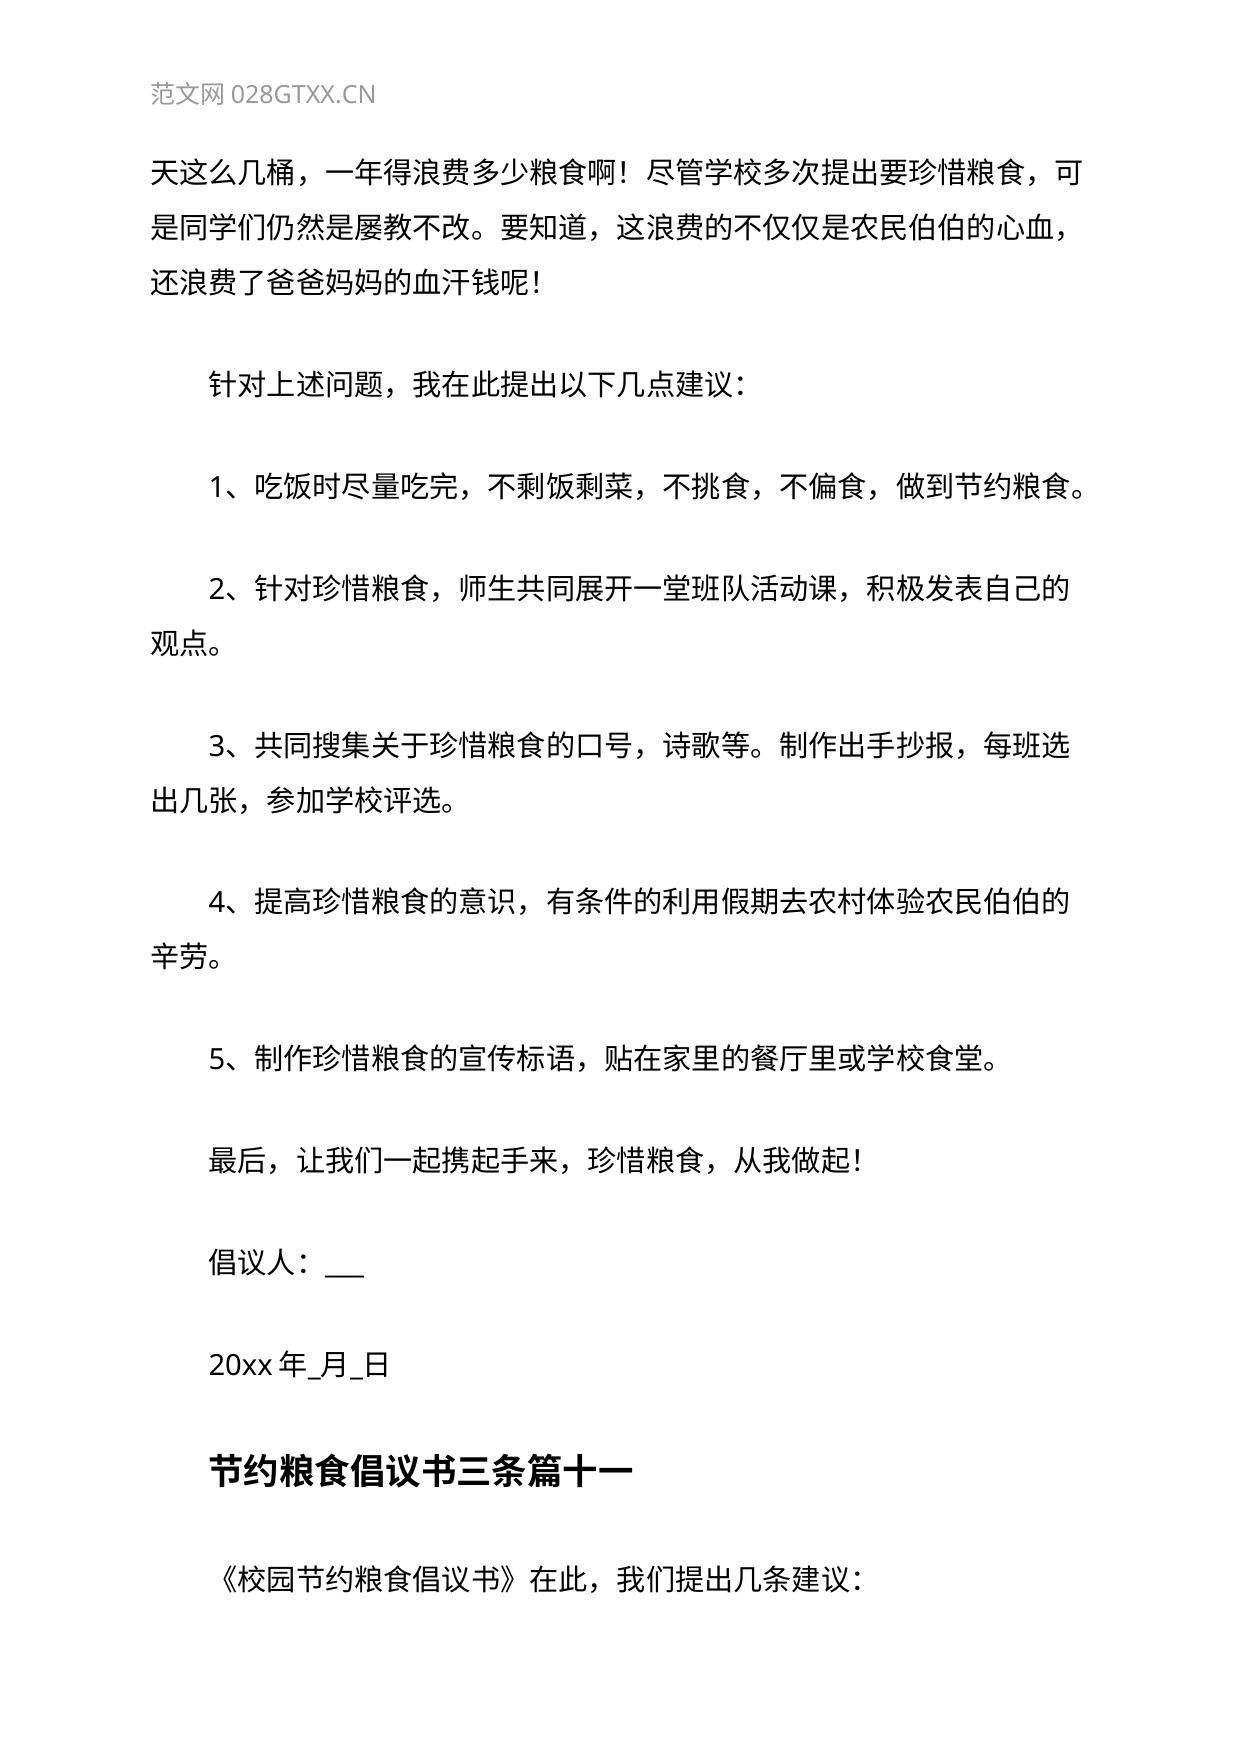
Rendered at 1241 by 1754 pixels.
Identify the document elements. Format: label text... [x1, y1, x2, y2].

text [150, 150, 1090, 302]
text 针对上述问题，我在此提出以下几点建议： [150, 362, 1090, 404]
text 节约粮食倡议书三条篇十一 [150, 1443, 1090, 1494]
text 1、吃饭时尽量吃完，不剩饭剩菜，不挑食，不偏食，做到节约粮食。 [150, 463, 1090, 506]
text 2、针对珍惜粮食，师生共同展开一堂班队活动课，积极发表自己的观点。 [150, 565, 1090, 663]
text 3、共同搜集关于珍惜粮食的口号，诗歌等。制作出手抄报，每班选出几张，参加学校评选。 [150, 722, 1090, 819]
text 5、制作珍惜粮食的宣传标语，贴在家里的餐厅里或学校食堂。 [150, 1036, 1090, 1078]
text 20xx年_月_日 [150, 1341, 1090, 1384]
text 倡议人：___ [150, 1239, 1090, 1282]
text 4、提高珍惜粮食的意识，有条件的利用假期去农村体验农民伯伯的辛劳。 [150, 879, 1090, 976]
text 最后，让我们一起携起手来，珍惜粮食，从我做起！ [150, 1138, 1090, 1180]
text 《校园节约粮食倡议书》在此，我们提出几条建议： [150, 1557, 1090, 1599]
